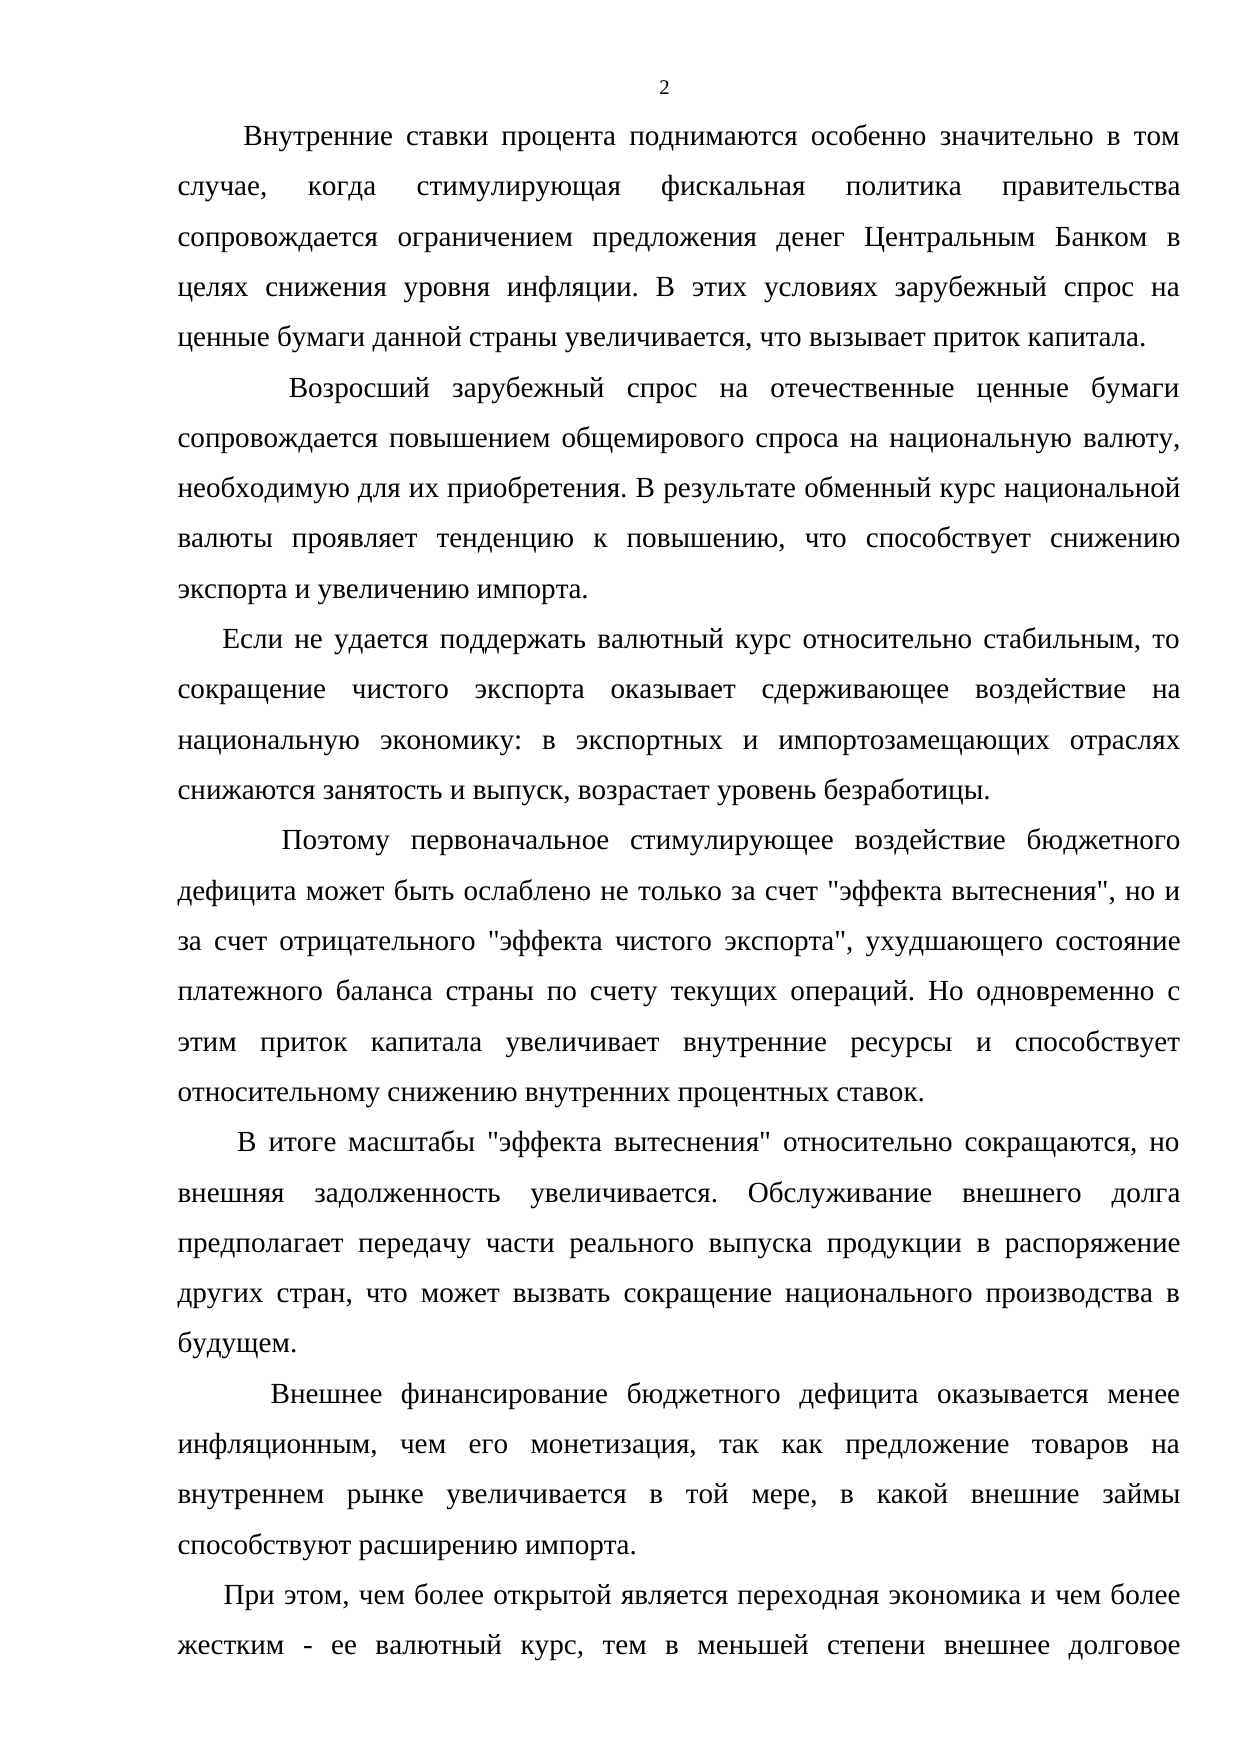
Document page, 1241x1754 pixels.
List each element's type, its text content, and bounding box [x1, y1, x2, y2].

text Внутренние ставки процента поднимаются особенно значительно в том случае, когда стимулирующая фискальная политика правительства сопровождается ограничением предложения денег Центральным Банком в целях снижения уровня инфляции. В этих условиях зарубежный спрос на ценные бумаги данной страны увеличивается, что вызывает приток капитала. [177, 118, 1181, 353]
text Внешнее финансирование бюджетного дефицита оказывается менее инфляционным, чем его монетизация, так как предложение товаров на внутреннем рынке увеличивается в той мере, в какой внешние займы способствуют расширению импорта. [177, 1376, 1181, 1560]
text Если не удается поддержать валютный курс относительно стабильным, то сокращение чистого экспорта оказывает сдерживающее воздействие на национальную экономику: в экспортных и импортозамещающих отраслях снижаются занятость и выпуск, возрастает уровень безработицы. [177, 621, 1181, 806]
text В итоге масштабы "эффекта вытеснения" относительно сокращаются, но внешняя задолженность увеличивается. Обслуживание внешнего долга предполагает передачу части реального выпуска продукции в распоряжение других стран, что может вызвать сокращение национального производства в будущем. [177, 1124, 1181, 1359]
text Поэтому первоначальное стимулирующее воздействие бюджетного дефицита может быть ослаблено не только за счет "эффекта вытеснения", но и за счет отрицательного "эффекта чистого экспорта", ухудшающего состояние платежного баланса страны по счету текущих операций. Но одновременно с этим приток капитала увеличивает внутренние ресурсы и способствует относительному снижению внутренних процентных ставок. [177, 822, 1181, 1108]
text Возросший зарубежный спрос на отечественные ценные бумаги сопровождается повышением общемирового спроса на национальную валюту, необходимую для их приобретения. В результате обменный курс национальной валюты проявляет тенденцию к повышению, что способствует снижению экспорта и увеличению импорта. [177, 370, 1181, 604]
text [177, 1577, 1181, 1661]
